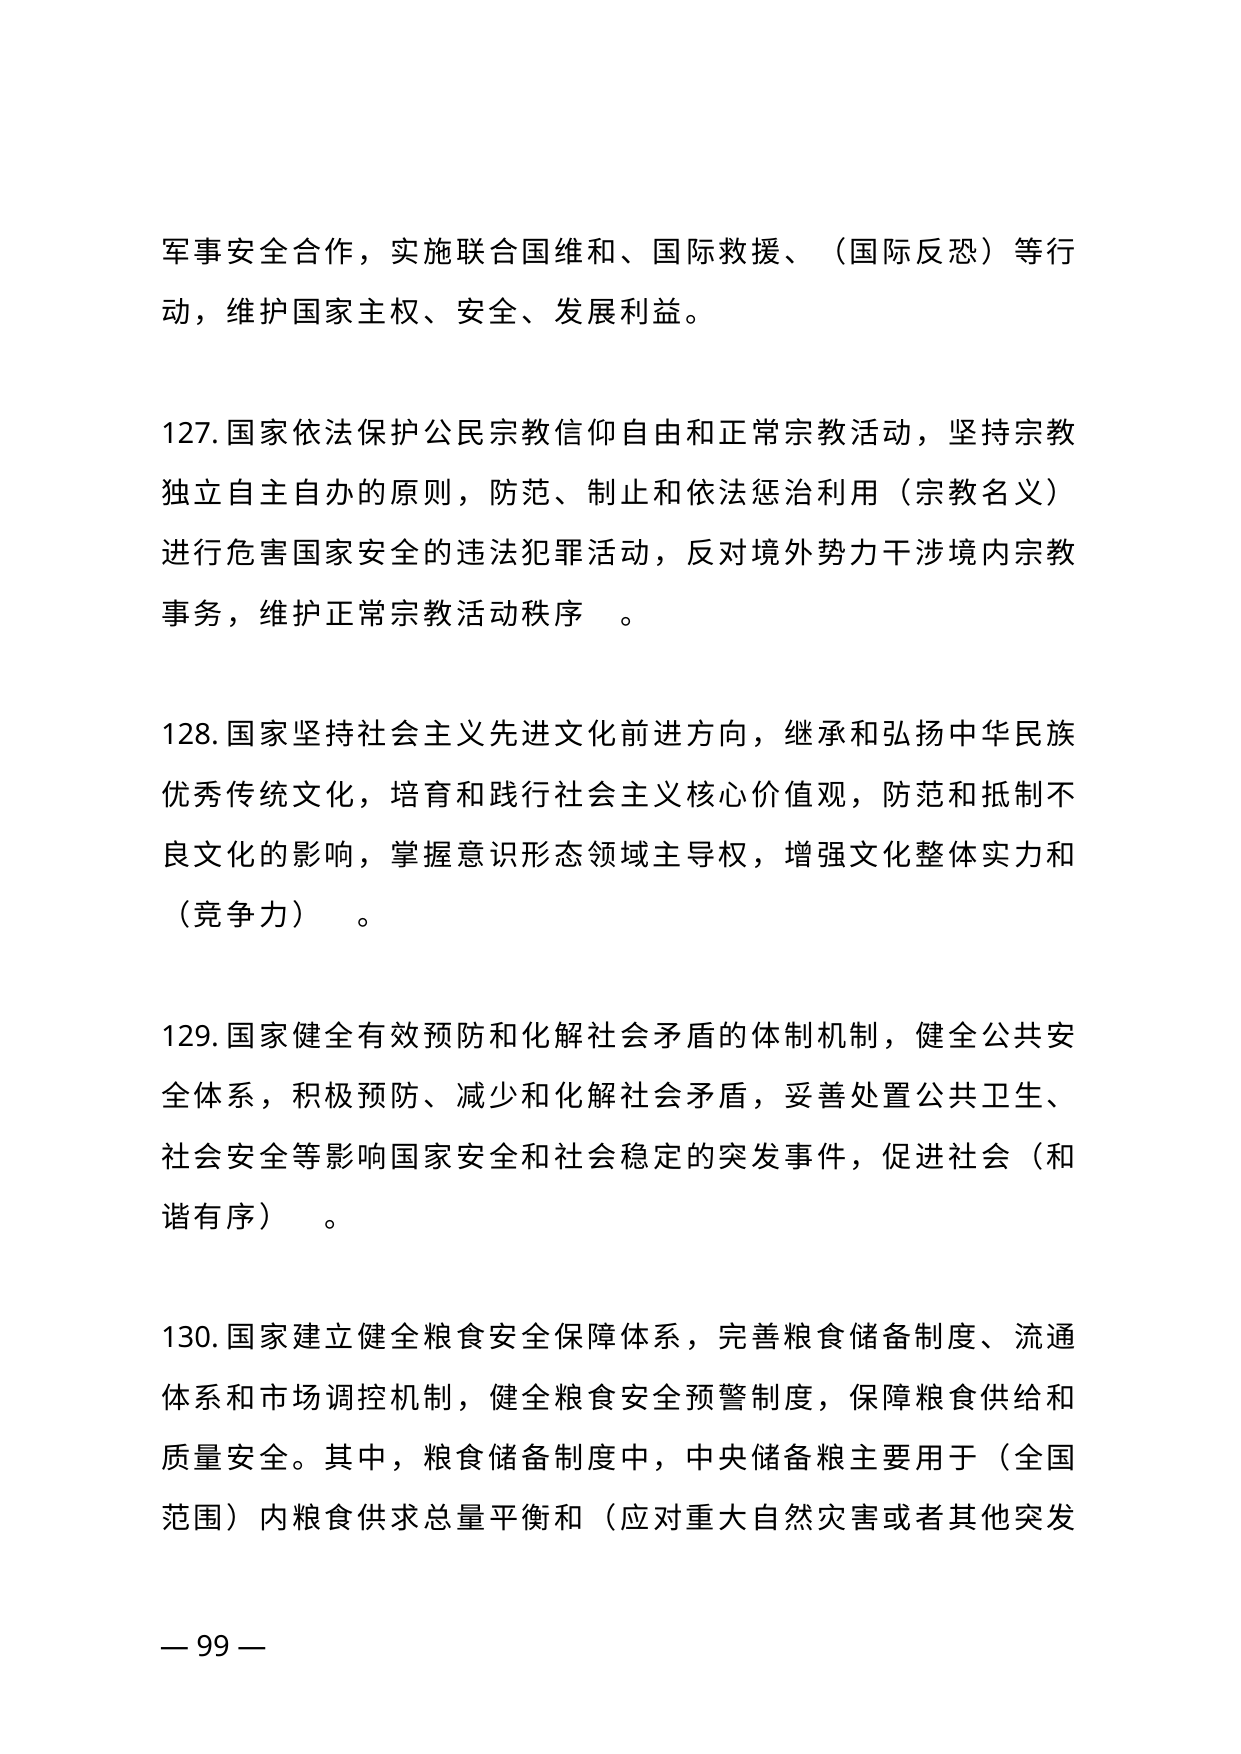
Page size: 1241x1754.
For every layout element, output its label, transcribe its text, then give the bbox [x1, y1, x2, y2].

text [161, 219, 1079, 340]
text 128.国家坚持社会主义先进文化前进方向，继承和弘扬中华民族优秀传统文化，培育和践行社会主义核心价值观，防范和抵制不良文化的影响，掌握意识形态领域主导权，增强文化整体实力和（竞争力） 。 [161, 702, 1079, 943]
text 129.国家健全有效预防和化解社会矛盾的体制机制，健全公共安全体系，积极预防、减少和化解社会矛盾，妥善处置公共卫生、社会安全等影响国家安全和社会稳定的突发事件，促进社会（和谐有序） 。 [161, 1003, 1079, 1245]
text 127.国家依法保护公民宗教信仰自由和正常宗教活动，坚持宗教独立自主自办的原则，防范、制止和依法惩治利用（宗教名义）进行危害国家安全的违法犯罪活动，反对境外势力干涉境内宗教事务，维护正常宗教活动秩序 。 [161, 400, 1079, 642]
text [161, 1305, 1079, 1546]
